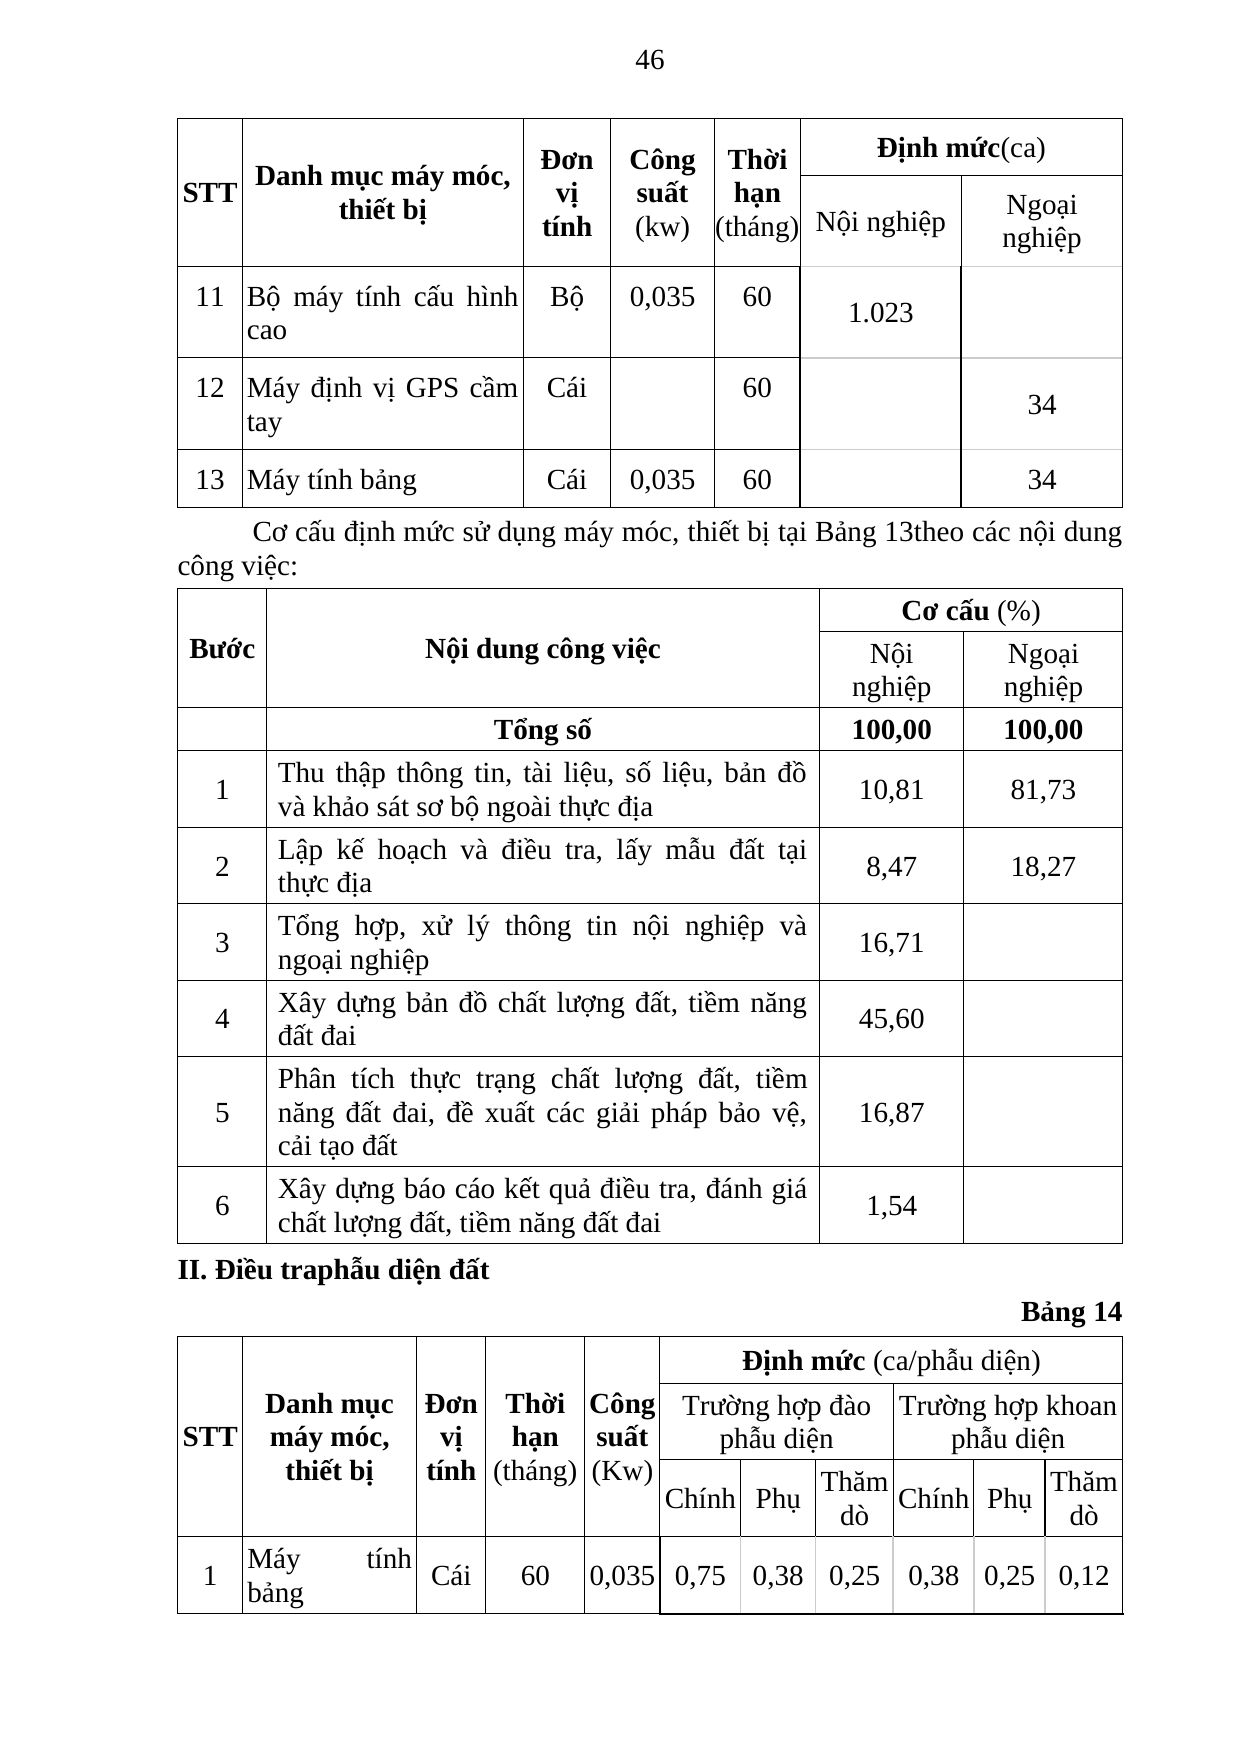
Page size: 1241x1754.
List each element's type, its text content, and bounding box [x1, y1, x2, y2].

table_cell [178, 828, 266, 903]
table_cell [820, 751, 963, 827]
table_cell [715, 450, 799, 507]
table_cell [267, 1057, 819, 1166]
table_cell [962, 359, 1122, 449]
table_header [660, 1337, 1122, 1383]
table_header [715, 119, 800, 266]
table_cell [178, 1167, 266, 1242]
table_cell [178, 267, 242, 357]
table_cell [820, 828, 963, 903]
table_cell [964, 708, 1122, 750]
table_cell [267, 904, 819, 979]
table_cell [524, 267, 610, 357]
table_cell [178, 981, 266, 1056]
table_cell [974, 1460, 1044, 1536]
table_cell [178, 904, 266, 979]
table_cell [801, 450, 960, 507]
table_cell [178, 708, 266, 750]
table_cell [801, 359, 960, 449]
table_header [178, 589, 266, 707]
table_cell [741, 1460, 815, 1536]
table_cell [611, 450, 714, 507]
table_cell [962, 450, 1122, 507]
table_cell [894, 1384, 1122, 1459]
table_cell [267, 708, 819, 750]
text Cơ cấu định mức sử dụng máy móc, thiết bị tại Bảng 13theo các nội dung công việc: [177, 514, 1122, 582]
text II. Điều traphẫu diện đất [177, 1252, 1122, 1285]
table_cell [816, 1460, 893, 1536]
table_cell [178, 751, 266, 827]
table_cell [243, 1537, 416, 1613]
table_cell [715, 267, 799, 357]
text Bảng 14 [177, 1294, 1122, 1327]
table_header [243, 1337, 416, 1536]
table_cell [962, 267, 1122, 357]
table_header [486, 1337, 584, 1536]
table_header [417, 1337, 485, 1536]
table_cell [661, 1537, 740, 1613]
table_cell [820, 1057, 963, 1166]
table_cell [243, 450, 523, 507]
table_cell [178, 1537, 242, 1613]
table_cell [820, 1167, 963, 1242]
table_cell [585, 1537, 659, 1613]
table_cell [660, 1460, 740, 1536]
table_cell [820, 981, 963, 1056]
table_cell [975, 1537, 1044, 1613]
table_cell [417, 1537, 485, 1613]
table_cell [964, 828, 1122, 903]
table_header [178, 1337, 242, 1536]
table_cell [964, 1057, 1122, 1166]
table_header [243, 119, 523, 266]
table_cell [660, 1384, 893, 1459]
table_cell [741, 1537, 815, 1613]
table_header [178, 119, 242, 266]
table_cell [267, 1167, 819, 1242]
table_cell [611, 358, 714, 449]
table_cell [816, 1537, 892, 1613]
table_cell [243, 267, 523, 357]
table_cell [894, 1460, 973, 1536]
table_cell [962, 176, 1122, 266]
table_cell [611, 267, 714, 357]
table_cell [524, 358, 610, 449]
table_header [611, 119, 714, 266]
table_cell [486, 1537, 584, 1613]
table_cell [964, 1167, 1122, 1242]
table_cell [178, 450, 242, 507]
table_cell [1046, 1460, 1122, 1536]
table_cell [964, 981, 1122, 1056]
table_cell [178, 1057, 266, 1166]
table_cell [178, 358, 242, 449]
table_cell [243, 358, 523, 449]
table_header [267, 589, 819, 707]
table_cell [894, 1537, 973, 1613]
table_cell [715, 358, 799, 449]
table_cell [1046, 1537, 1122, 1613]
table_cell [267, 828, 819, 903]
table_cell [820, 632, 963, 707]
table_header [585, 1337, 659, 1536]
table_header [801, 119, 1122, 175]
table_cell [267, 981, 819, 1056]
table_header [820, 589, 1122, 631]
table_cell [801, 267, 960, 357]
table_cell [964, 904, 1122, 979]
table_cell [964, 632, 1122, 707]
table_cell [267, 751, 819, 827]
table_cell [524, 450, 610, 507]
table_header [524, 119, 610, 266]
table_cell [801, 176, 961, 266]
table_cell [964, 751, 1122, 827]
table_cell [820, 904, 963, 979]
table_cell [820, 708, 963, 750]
